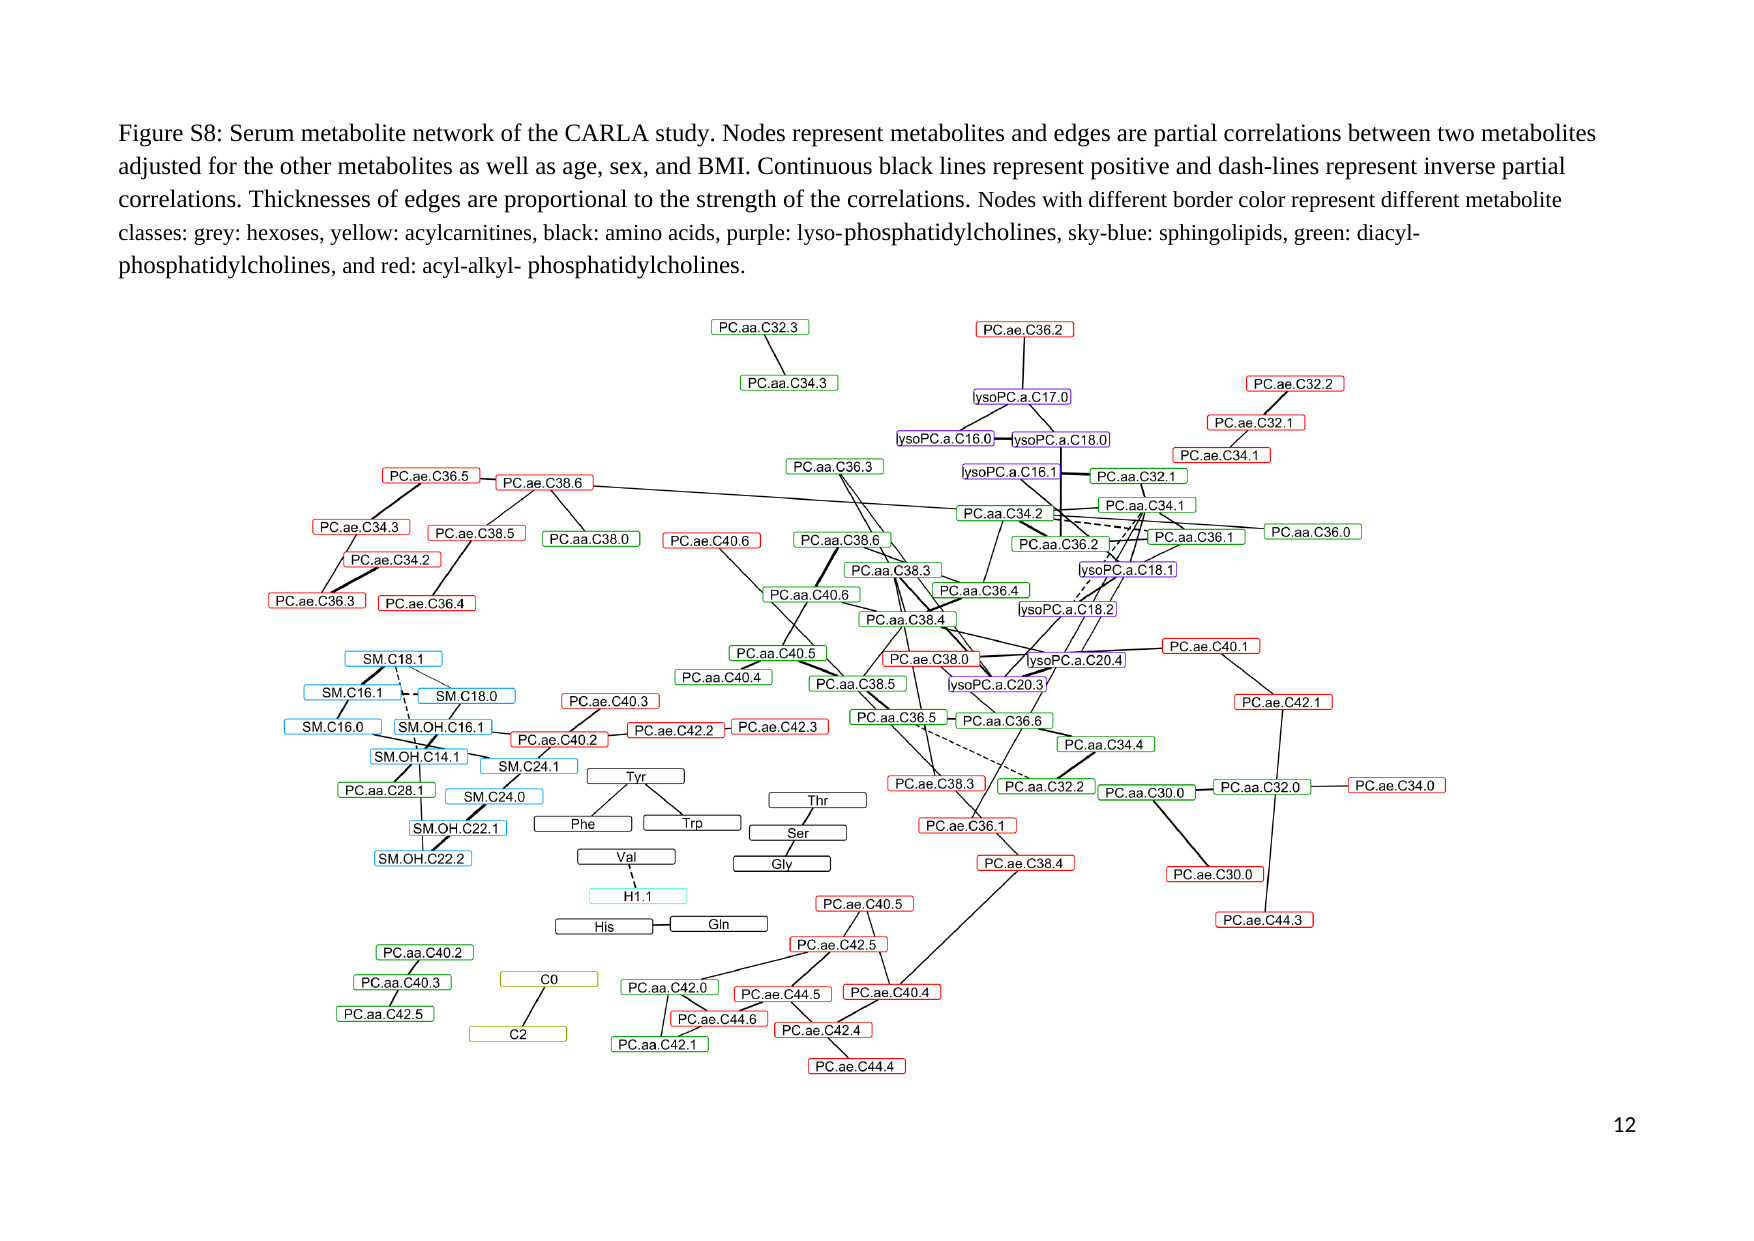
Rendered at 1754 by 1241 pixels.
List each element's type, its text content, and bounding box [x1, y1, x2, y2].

picture [118, 313, 1492, 1085]
text Figure S8: Serum metabolite network of the CARLA study. Nodes represent metabolites and edges are partial correlations between two metabolites adjusted for the other metabolites as well as age, sex, and BMI. Continuous black lines represent positive and dash-lines represent inverse partial correlations. Thicknesses of edges are proportional to the strength of the correlations. Nodes with different border color represent different metabolite classes: grey: hexoses, yellow: acylcarnitines, black: amino acids, purple: lyso-phosphatidylcholines, sky-blue: sphingolipids, green: diacyl-phosphatidylcholines, and red: acyl-alkyl- phosphatidylcholines. [118, 118, 1636, 279]
